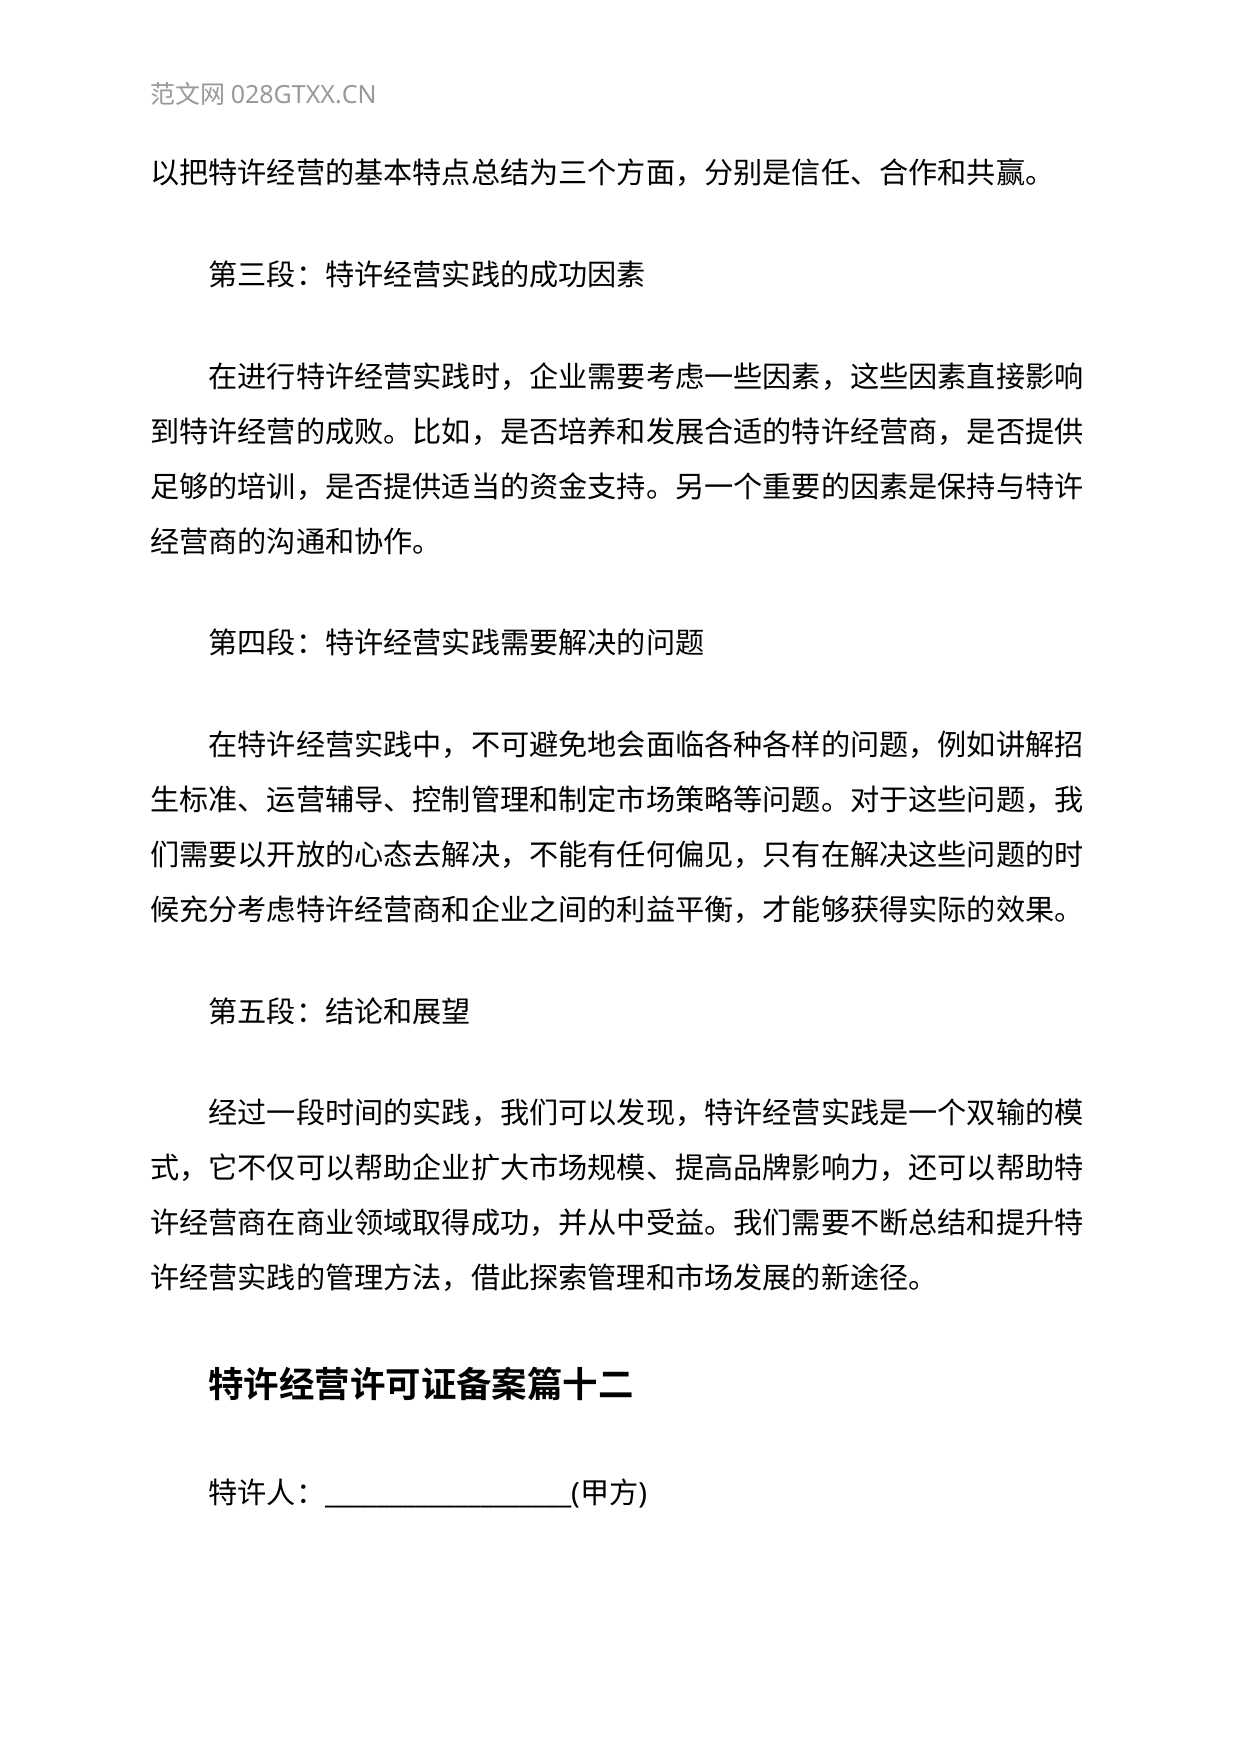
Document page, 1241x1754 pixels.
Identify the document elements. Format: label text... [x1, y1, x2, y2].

text 特许人：___________________(甲方) [150, 1470, 1090, 1512]
text 第五段：结论和展望 [150, 988, 1090, 1031]
text 在特许经营实践中，不可避免地会面临各种各样的问题，例如讲解招生标准、运营辅导、控制管理和制定市场策略等问题。对于这些问题，我们需要以开放的心态去解决，不能有任何偏见，只有在解决这些问题的时候充分考虑特许经营商和企业之间的利益平衡，才能够获得实际的效果。 [150, 722, 1090, 929]
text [150, 150, 1090, 192]
text 经过一段时间的实践，我们可以发现，特许经营实践是一个双输的模式，它不仅可以帮助企业扩大市场规模、提高品牌影响力，还可以帮助特许经营商在商业领域取得成功，并从中受益。我们需要不断总结和提升特许经营实践的管理方法，借此探索管理和市场发展的新途径。 [150, 1090, 1090, 1297]
text 第四段：特许经营实践需要解决的问题 [150, 620, 1090, 662]
text 特许经营许可证备案篇十二 [150, 1356, 1090, 1408]
text 第三段：特许经营实践的成功因素 [150, 252, 1090, 294]
text 在进行特许经营实践时，企业需要考虑一些因素，这些因素直接影响到特许经营的成败。比如，是否培养和发展合适的特许经营商，是否提供足够的培训，是否提供适当的资金支持。另一个重要的因素是保持与特许经营商的沟通和协作。 [150, 353, 1090, 561]
